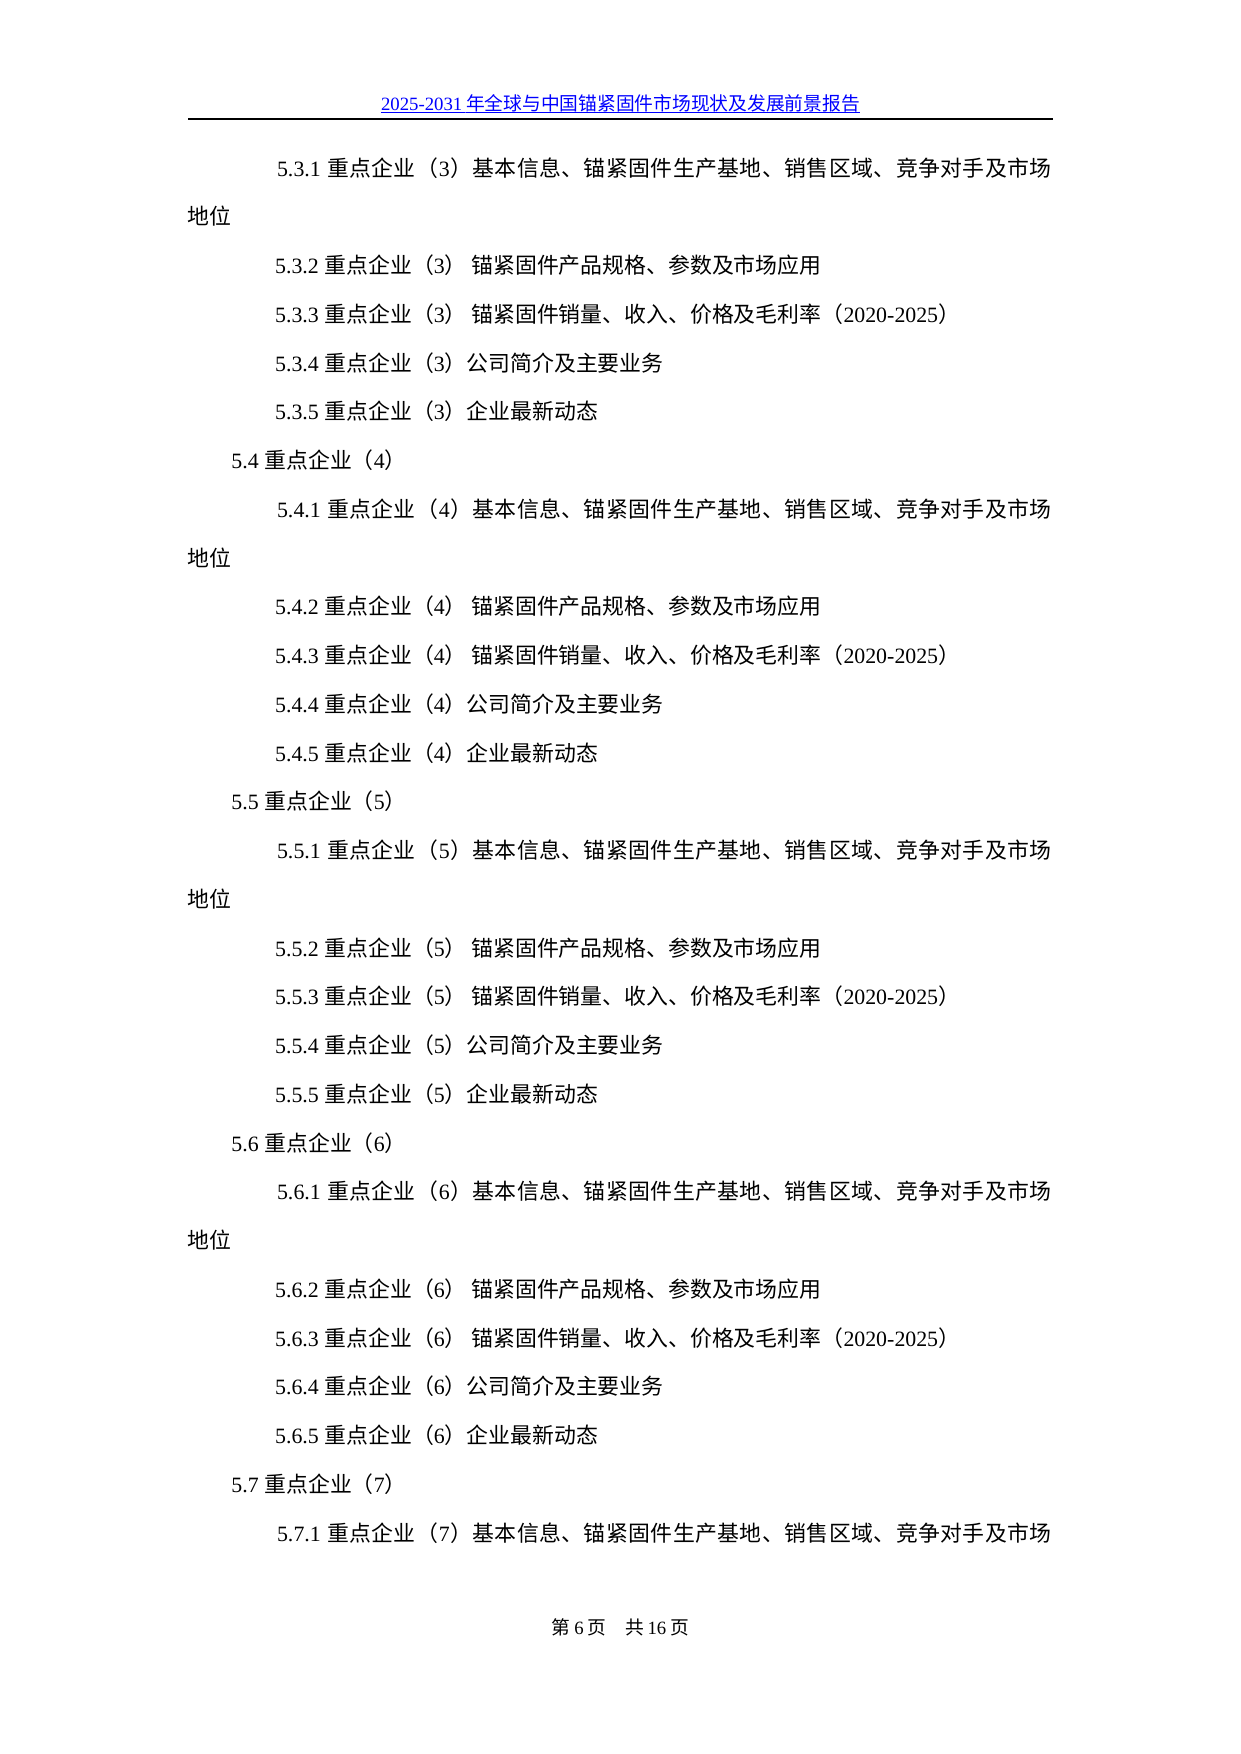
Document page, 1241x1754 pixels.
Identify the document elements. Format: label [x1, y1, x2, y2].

text [187, 150, 1053, 1548]
